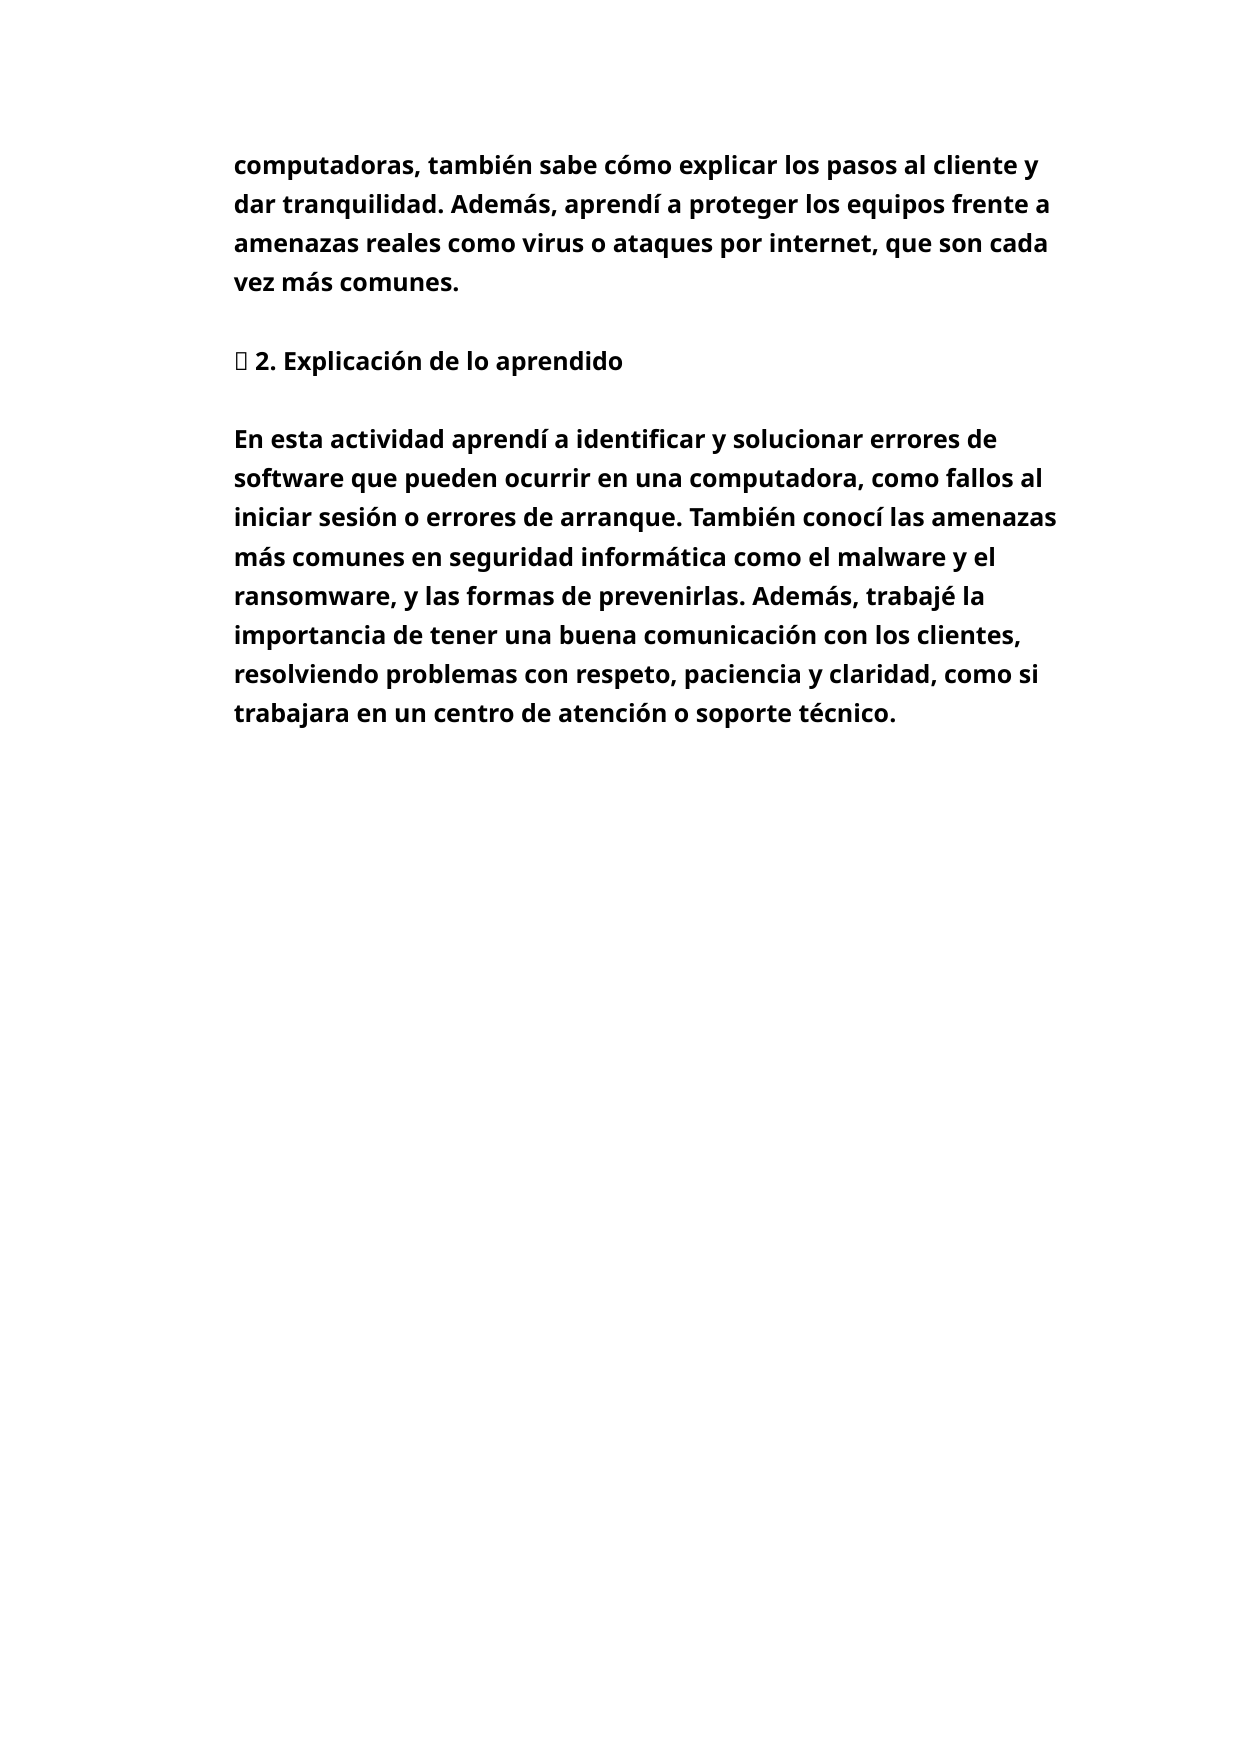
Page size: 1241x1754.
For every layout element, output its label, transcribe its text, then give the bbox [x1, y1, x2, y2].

list En esta actividad aprendí a identificar y solucionar errores de software que pueden ocurrir en una computadora, como fallos al iniciar sesión o errores de arranque. También conocí las amenazas más comunes en seguridad informática como el malware y el ransomware, y las formas de prevenirlas. Además, trabajé la importancia de tener una buena comunicación con los clientes, resolviendo problemas con respeto, paciencia y claridad, como si trabajara en un centro de atención o soporte técnico. [233, 422, 1063, 730]
list 2. Explicación de lo aprendido [233, 343, 1063, 377]
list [233, 148, 1063, 299]
